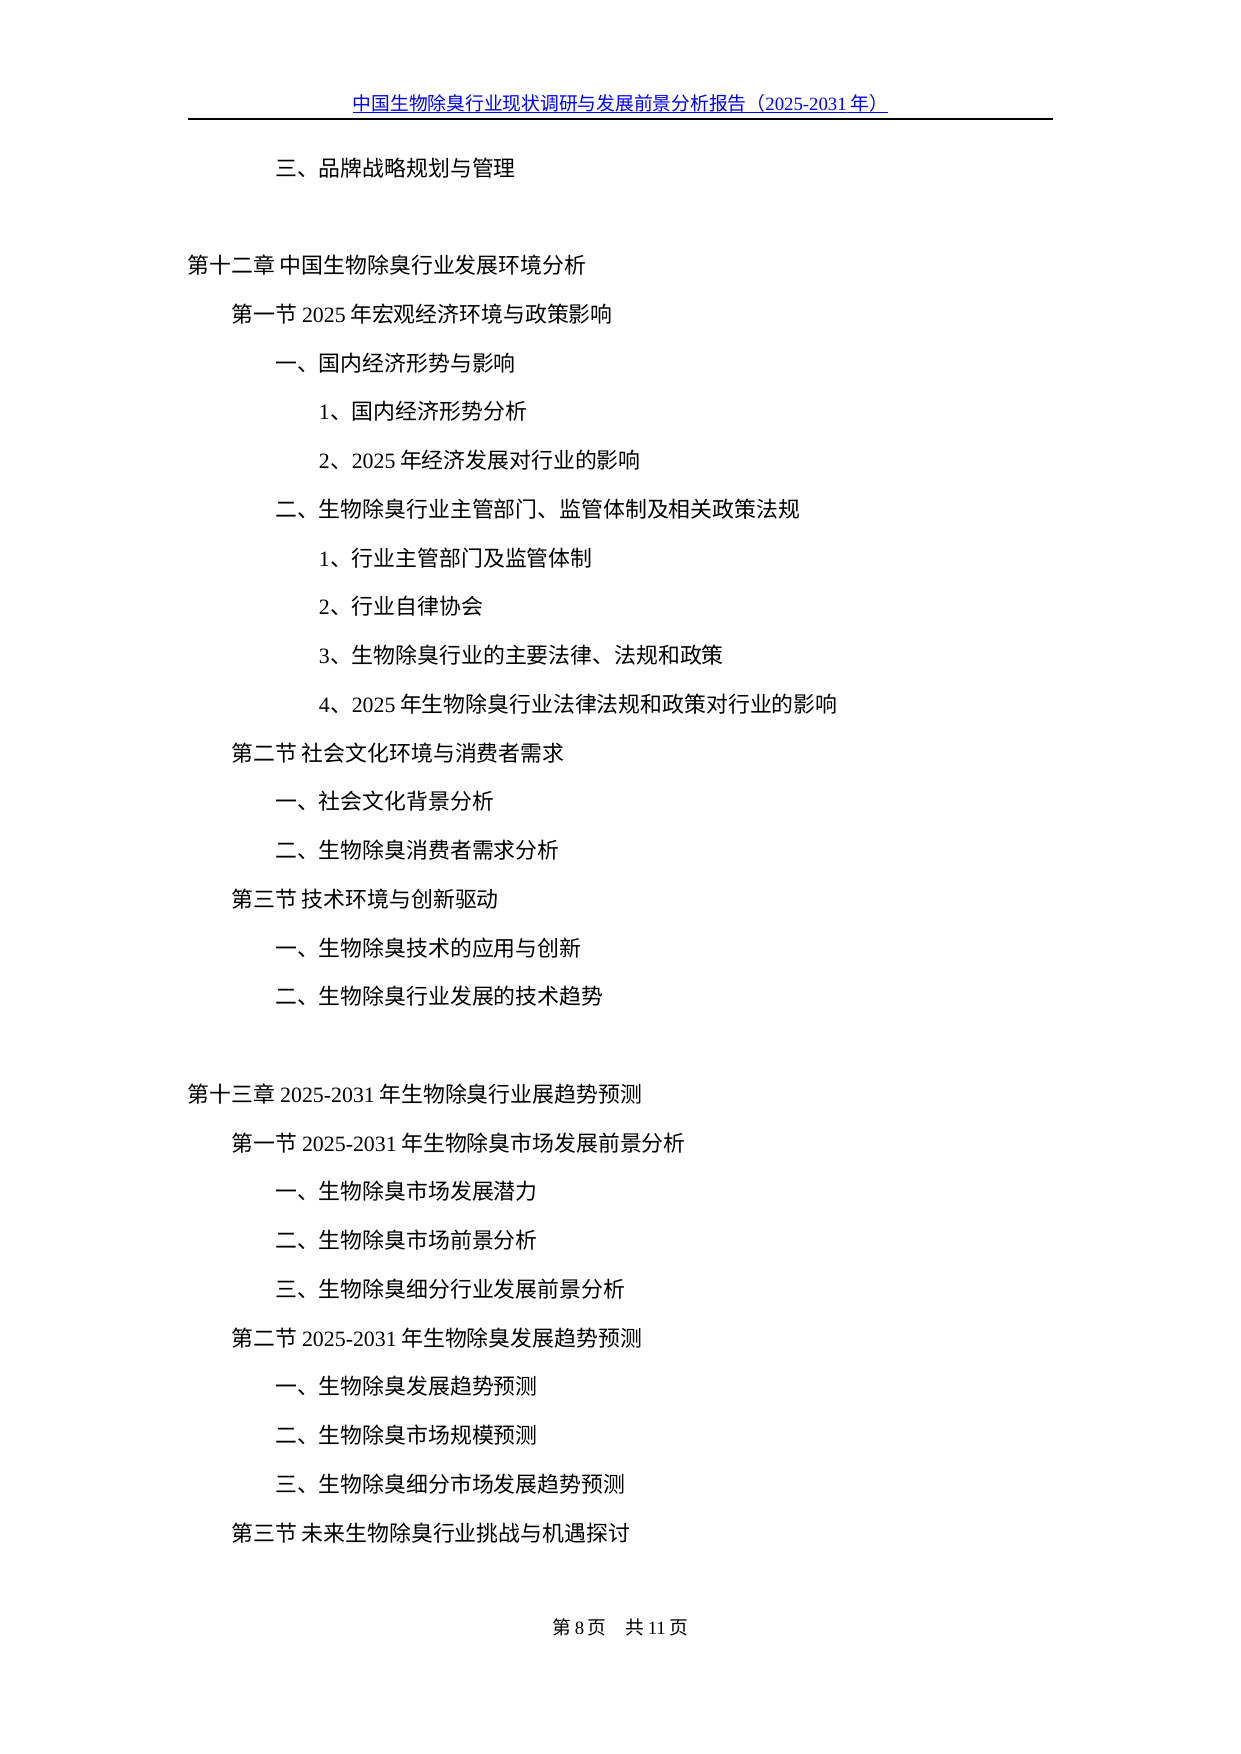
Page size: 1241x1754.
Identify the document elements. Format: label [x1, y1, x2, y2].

text [187, 150, 1053, 1548]
